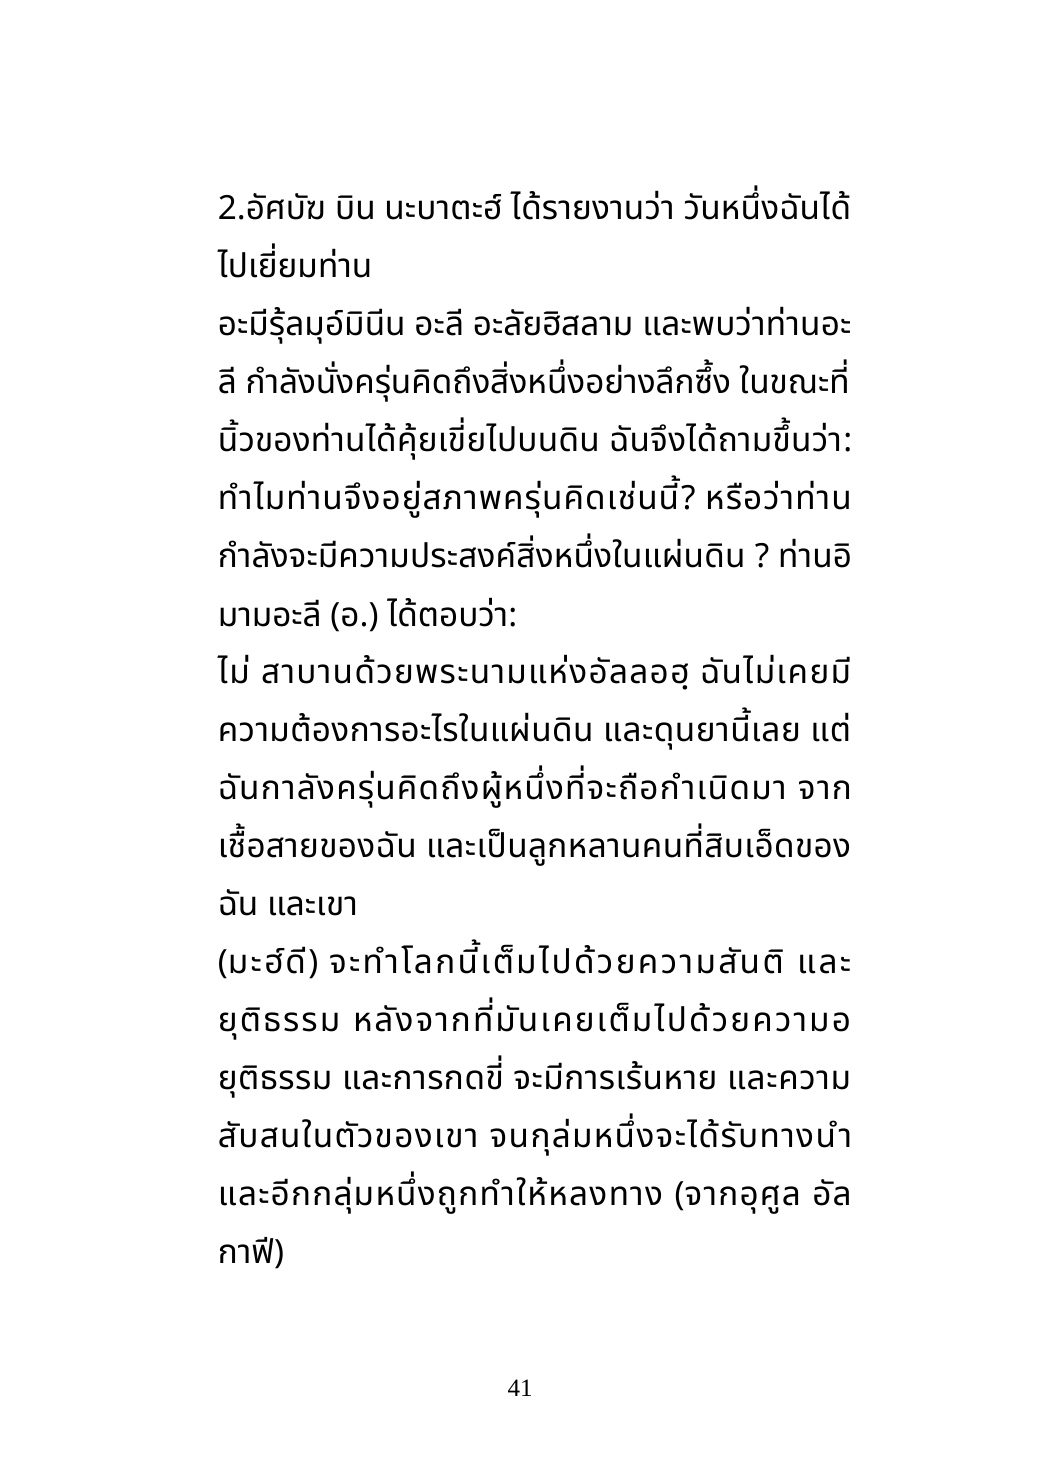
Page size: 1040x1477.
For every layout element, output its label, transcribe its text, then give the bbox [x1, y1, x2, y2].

text อะมีรุ้ลมุอ์มินีน อะลี อะลัยฮิสลาม และพบว่าท่านอะลี กำลังนั่งครุ่นคิดถึงสิ่งหนึ่งอย่างลึกซึ้ง ในขณะที่นิ้วของท่านได้คุ้ยเขี่ยไปบนดิน ฉันจึงได้ถามขึ้นว่า: ทำไมท่านจึงอยู่สภาพครุ่นคิดเช่นนี้? หรือว่าท่านกำลังจะมีความประสงค์สิ่งหนึ่งในแผ่นดิน ? ท่านอิมามอะลี (อ.) ได้ตอบว่า: [218, 300, 852, 641]
text ไม่ สาบานด้วยพระนามแห่งอัลลอฮฺ ฉันไม่เคยมีความต้องการอะไรในแผ่นดิน และดุนยานี้เลย แต่ฉันกาลังครุ่นคิดถึงผู้หนึ่งที่จะถือกำเนิดมา จากเชื้อสายของฉัน และเป็นลูกหลานคนที่สิบเอ็ดของฉัน และเขา [218, 648, 852, 931]
text 2.อัศบัฆ บิน นะบาตะฮ์ ได้รายงานว่า วันหนึ่งฉันได้ไปเยี่ยมท่าน [218, 184, 852, 293]
text (มะฮ์ดี) จะทำโลกนี้เต็มไปด้วยความสันติ และยุติธรรม หลังจากที่มันเคยเต็มไปด้วยความอยุติธรรม และการกดขี่ จะมีการเร้นหาย และความสับสนในตัวของเขา จนกุล่มหนึ่งจะได้รับทางนำ และอีกกลุ่มหนึ่งถูกทำให้หลงทาง (จากอุศูล อัลกาฟี) [218, 938, 852, 1279]
